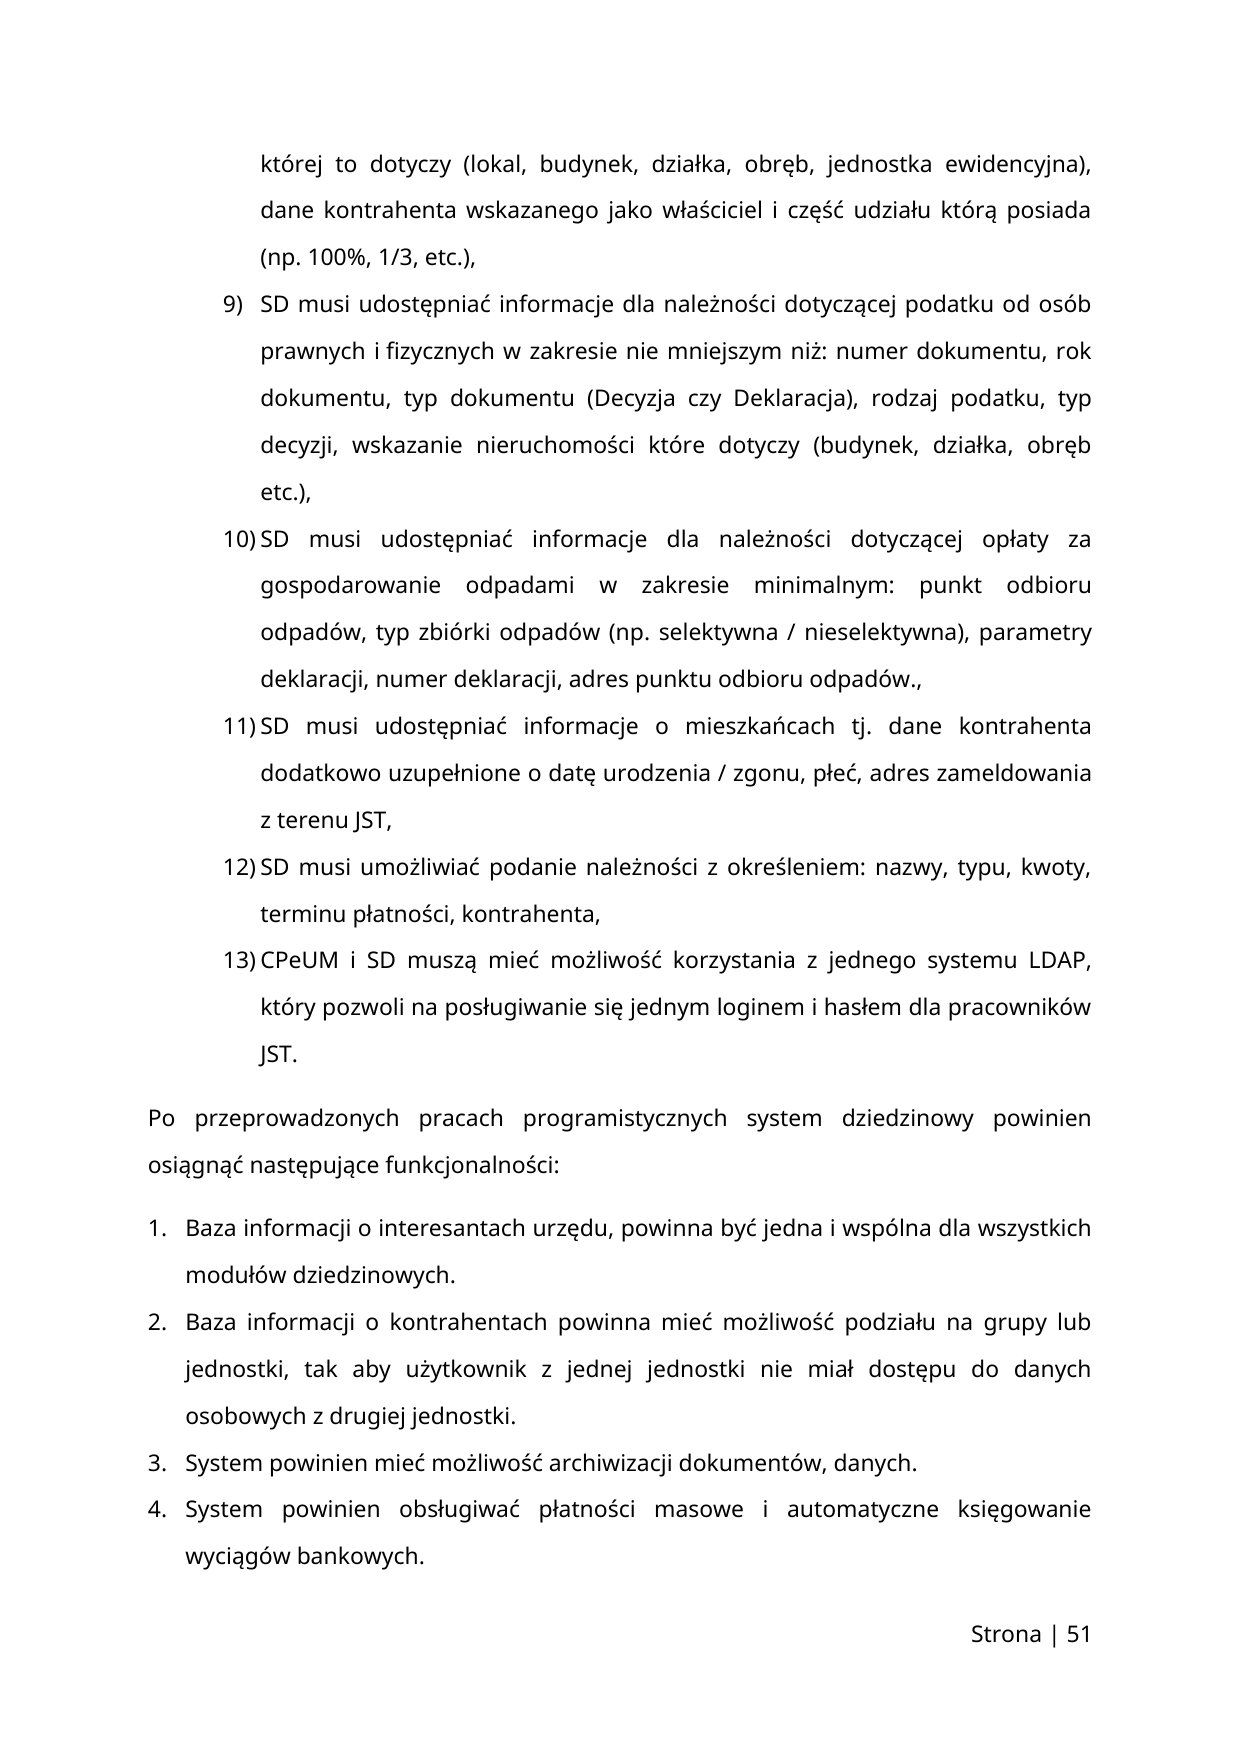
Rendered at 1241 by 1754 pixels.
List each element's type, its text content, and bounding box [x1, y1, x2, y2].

list Baza informacji o kontrahentach powinna mieć możliwość podziału na grupy lub jednostki, tak aby użytkownik z jednej jednostki nie miał dostępu do danych osobowych z drugiej jednostki. [148, 1306, 1093, 1431]
list Baza informacji o interesantach urzędu, powinna być jedna i wspólna dla wszystkich modułów dziedzinowych. [148, 1212, 1093, 1290]
list SD musi udostępniać informacje dla należności dotyczącej podatku od osób prawnych i fizycznych w zakresie nie mniejszym niż: numer dokumentu, rok dokumentu, typ dokumentu (Decyzja czy Deklaracja), rodzaj podatku, typ decyzji, wskazanie nieruchomości które dotyczy (budynek, działka, obręb etc.), [223, 288, 1093, 507]
list System powinien mieć możliwość archiwizacji dokumentów, danych. [148, 1447, 1093, 1478]
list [223, 148, 1093, 273]
list System powinien obsługiwać płatności masowe i automatyczne księgowanie wyciągów bankowych. [148, 1493, 1093, 1572]
list SD musi umożliwiać podanie należności z określeniem: nazwy, typu, kwoty, terminu płatności, kontrahenta, [223, 851, 1093, 929]
list CPeUM i SD muszą mieć możliwość korzystania z jednego systemu LDAP, który pozwoli na posługiwanie się jednym loginem i hasłem dla pracowników JST. [223, 944, 1093, 1069]
text Po przeprowadzonych pracach programistycznych system dziedzinowy powinien osiągnąć następujące funkcjonalności: [148, 1102, 1093, 1180]
list SD musi udostępniać informacje o mieszkańcach tj. dane kontrahenta dodatkowo uzupełnione o datę urodzenia / zgonu, płeć, adres zameldowania z terenu JST, [223, 710, 1093, 835]
list SD musi udostępniać informacje dla należności dotyczącej opłaty za gospodarowanie odpadami w zakresie minimalnym: punkt odbioru odpadów, typ zbiórki odpadów (np. selektywna / nieselektywna), parametry deklaracji, numer deklaracji, adres punktu odbioru odpadów., [223, 523, 1093, 694]
